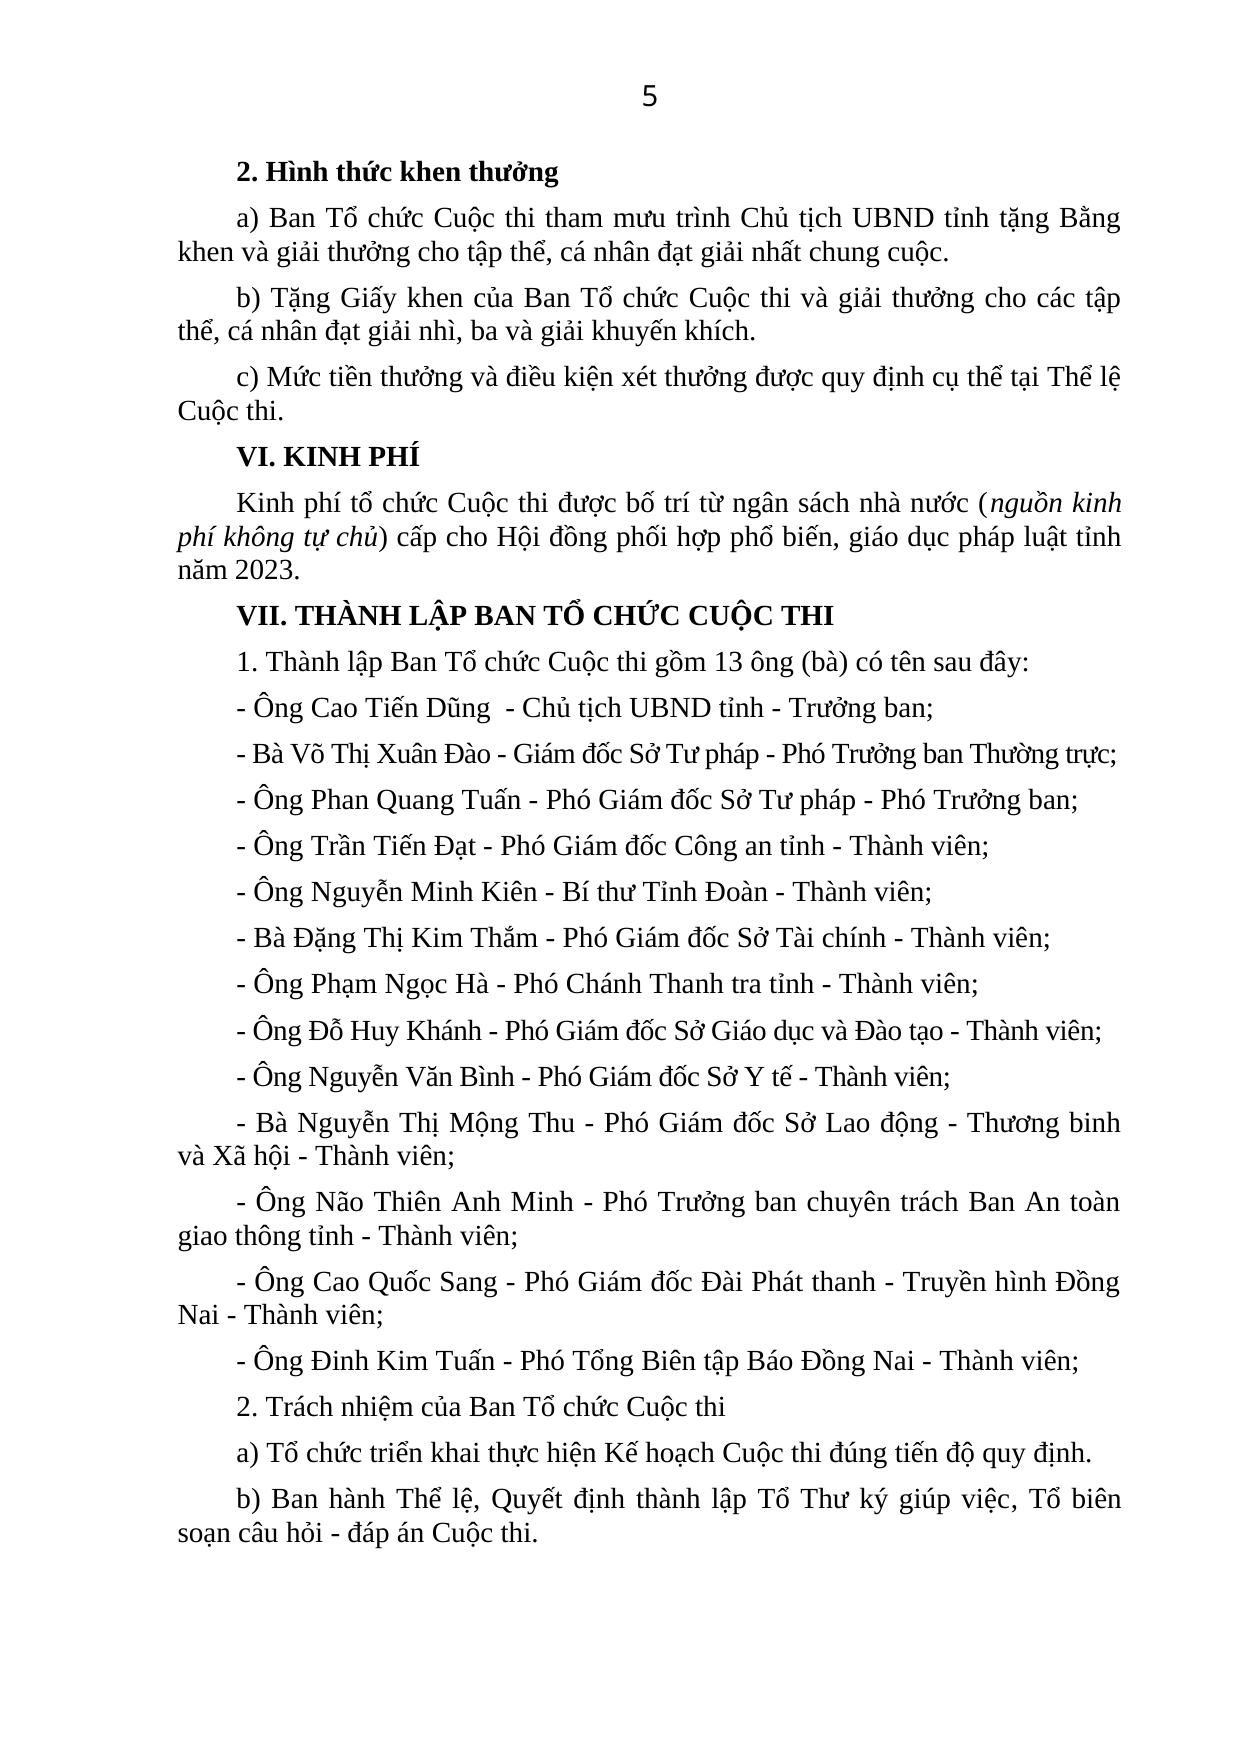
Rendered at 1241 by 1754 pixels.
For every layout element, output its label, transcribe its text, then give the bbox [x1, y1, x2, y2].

text - Ông Nguyễn Văn Bình - Phó Giám đốc Sở Y tế - Thành viên; [177, 1059, 1122, 1092]
text a) Tổ chức triển khai thực hiện Kế hoạch Cuộc thi đúng tiến độ quy định. [177, 1436, 1122, 1469]
text - Ông Cao Tiến Dũng - Chủ tịch UBND tỉnh - Trưởng ban; [177, 690, 1122, 724]
text - Bà Đặng Thị Kim Thắm - Phó Giám đốc Sở Tài chính - Thành viên; [177, 921, 1122, 954]
text - Ông Phạm Ngọc Hà - Phó Chánh Thanh tra tỉnh - Thành viên; [177, 967, 1122, 1000]
text b) Ban hành Thể lệ, Quyết định thành lập Tổ Thư ký giúp việc, Tổ biên soạn câu hỏi - đáp án Cuộc thi. [177, 1482, 1122, 1549]
text a) Ban Tổ chức Cuộc thi tham mưu trình Chủ tịch UBND tỉnh tặng Bằng khen và giải thưởng cho tập thể, cá nhân đạt giải nhất chung cuộc. [177, 200, 1122, 267]
text 2. Hình thức khen thưởng [177, 154, 1122, 188]
text - Ông Phan Quang Tuấn - Phó Giám đốc Sở Tư pháp - Phó Trưởng ban; [177, 782, 1122, 816]
text VII. THÀNH LẬP BAN TỔ CHỨC CUỘC THI [177, 598, 1122, 632]
text - Ông Đinh Kim Tuấn - Phó Tổng Biên tập Báo Đồng Nai - Thành viên; [177, 1343, 1122, 1377]
text - Bà Võ Thị Xuân Đào - Giám đốc Sở Tư pháp - Phó Trưởng ban Thường trực; [177, 736, 1122, 770]
text VI. KINH PHÍ [177, 439, 1122, 473]
text - Bà Nguyễn Thị Mộng Thu - Phó Giám đốc Sở Lao động - Thương binh và Xã hội - Thành viên; [177, 1105, 1122, 1172]
text 2. Trách nhiệm của Ban Tổ chức Cuộc thi [177, 1389, 1122, 1423]
text 1. Thành lập Ban Tổ chức Cuộc thi gồm 13 ông (bà) có tên sau đây: [177, 644, 1122, 678]
text c) Mức tiền thưởng và điều kiện xét thưởng được quy định cụ thể tại Thể lệ Cuộc thi. [177, 359, 1122, 427]
text - Ông Cao Quốc Sang - Phó Giám đốc Đài Phát thanh - Truyền hình Đồng Nai - Thành viên; [177, 1264, 1122, 1331]
text b) Tặng Giấy khen của Ban Tổ chức Cuộc thi và giải thưởng cho các tập thể, cá nhân đạt giải nhì, ba và giải khuyến khích. [177, 280, 1122, 347]
text - Ông Nguyễn Minh Kiên - Bí thư Tỉnh Đoàn - Thành viên; [177, 874, 1122, 908]
text - Ông Trần Tiến Đạt - Phó Giám đốc Công an tỉnh - Thành viên; [177, 828, 1122, 862]
text - Ông Đỗ Huy Khánh - Phó Giám đốc Sở Giáo dục và Đào tạo - Thành viên; [177, 1013, 1122, 1046]
text - Ông Não Thiên Anh Minh - Phó Trưởng ban chuyên trách Ban An toàn giao thông tỉnh - Thành viên; [177, 1184, 1122, 1251]
text Kinh phí tổ chức Cuộc thi được bố trí từ ngân sách nhà nước (nguồn kinh phí không tự chủ) cấp cho Hội đồng phối hợp phổ biến, giáo dục pháp luật tỉnh năm 2023. [177, 485, 1122, 586]
